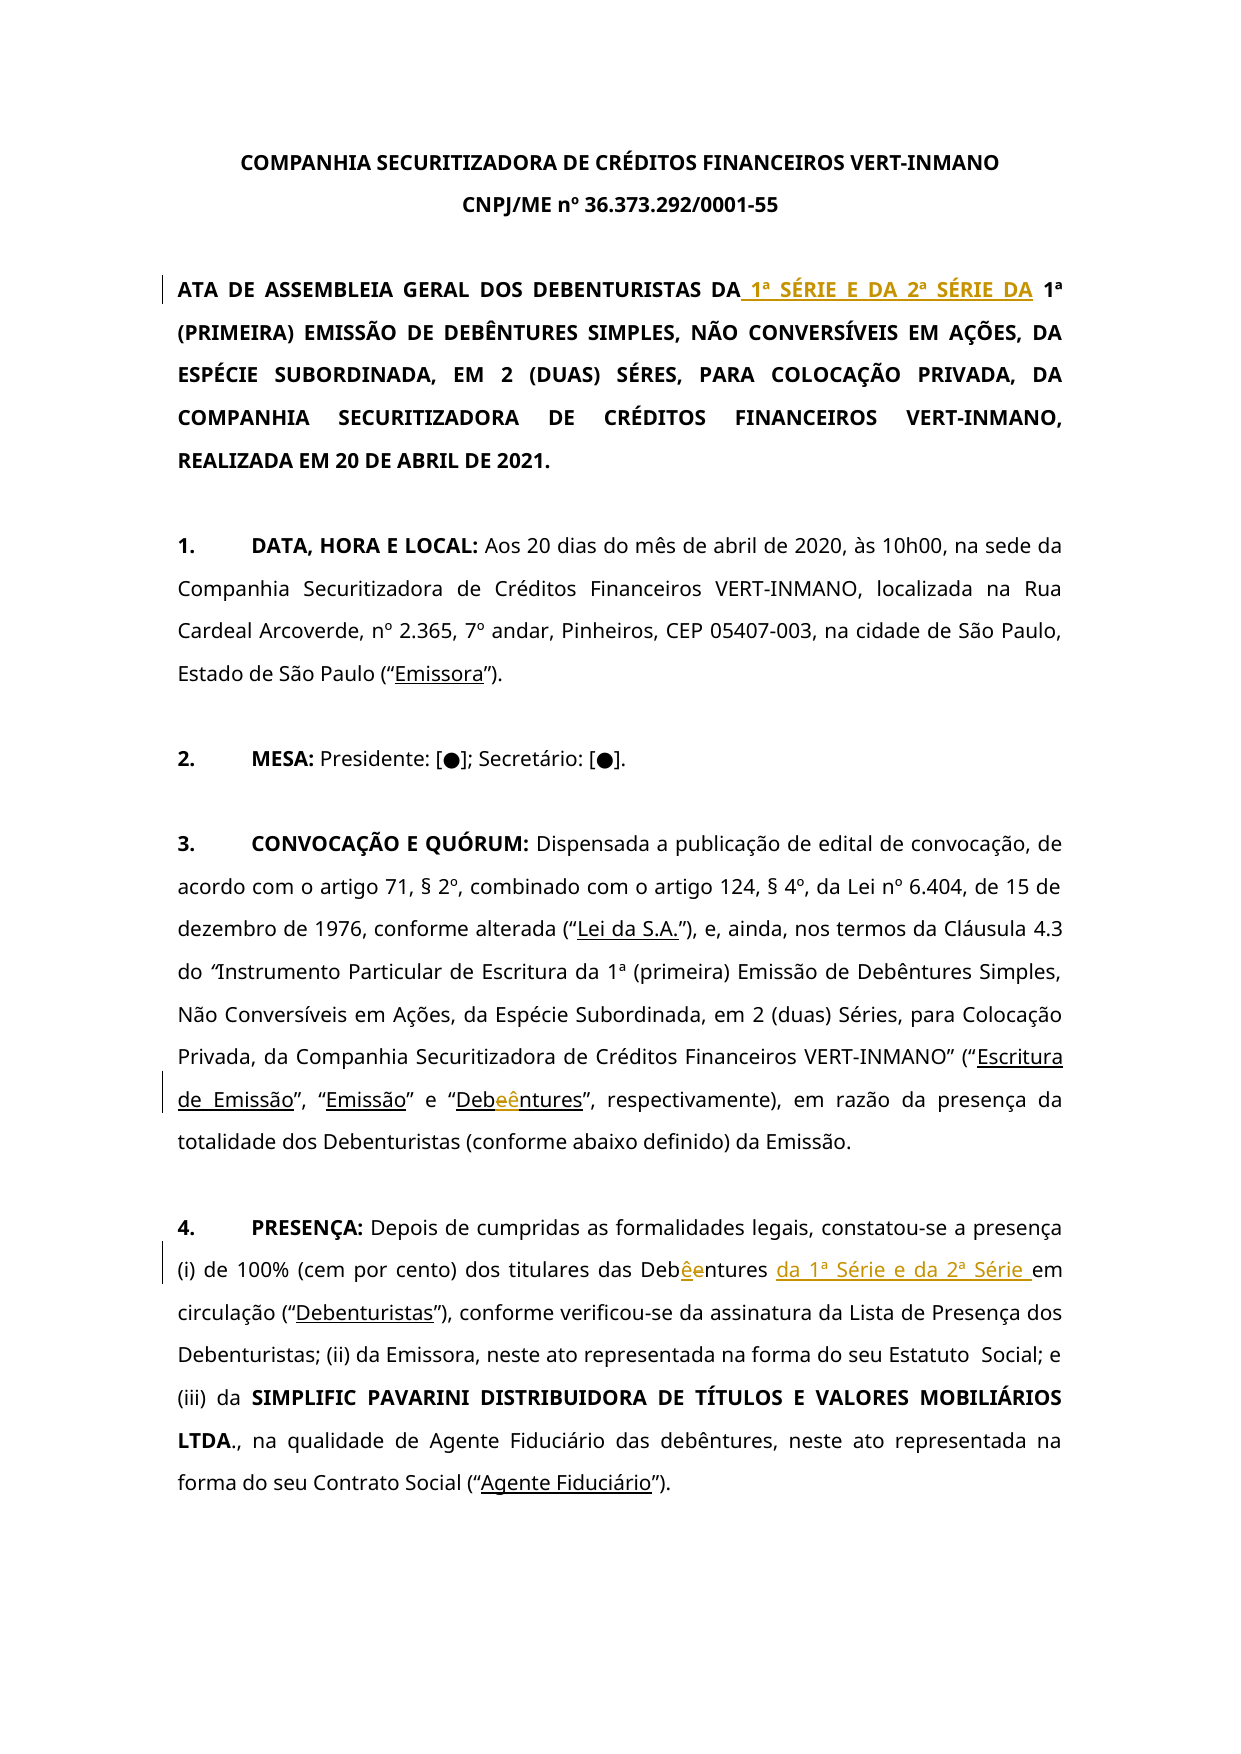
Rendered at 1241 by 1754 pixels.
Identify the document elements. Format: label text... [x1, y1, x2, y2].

text COMPANHIA SECURITIZADORA DE CRÉDITOS FINANCEIROS VERT-INMANO [177, 148, 1063, 176]
text 4. PRESENÇA: Depois de cumpridas as formalidades legais, constatou-se a presença (i) de 100% (cem por cento) dos titulares das Debntures em circulação (“Debenturistas”), conforme verificou-se da assinatura da Lista de Presença dos Debenturistas; (ii) da Emissora, neste ato representada na forma do seu Estatuto Social; e (iii) da SIMPLIFIC PAVARINI DISTRIBUIDORA DE TÍTULOS E VALORES MOBILIÁRIOS LTDA., na qualidade de Agente Fiduciário das debêntures, neste ato representada na forma do seu Contrato Social (“Agente Fiduciário”). [177, 1213, 1063, 1497]
text CNPJ/ME nº 36.373.292/0001-55 [177, 190, 1063, 219]
text 3. CONVOCAÇÃO E QUÓRUM: Dispensada a publicação de edital de convocação, de acordo com o artigo 71, § 2º, combinado com o artigo 124, § 4º, da Lei nº 6.404, de 15 de dezembro de 1976, conforme alterada (“Lei da S.A.”), e, ainda, nos termos da Cláusula 4.3 do “Instrumento Particular de Escritura da 1ª (primeira) Emissão de Debêntures Simples, Não Conversíveis em Ações, da Espécie Subordinada, em 2 (duas) Séries, para Colocação Privada, da Companhia Securitizadora de Créditos Financeiros VERT-INMANO” (“Escritura de Emissão”, “Emissão” e “Debntures”, respectivamente), em razão da presença da totalidade dos Debenturistas (conforme abaixo definido) da Emissão. [177, 829, 1063, 1156]
text 1. DATA, HORA E LOCAL: Aos 20 dias do mês de abril de 2020, às 10h00, na sede da Companhia Securitizadora de Créditos Financeiros VERT-INMANO, localizada na Rua Cardeal Arcoverde, nº 2.365, 7º andar, Pinheiros, CEP 05407-003, na cidade de São Paulo, Estado de São Paulo (“Emissora”). [177, 531, 1063, 687]
text ATA DE ASSEMBLEIA GERAL DOS DEBENTURISTAS DA 1ª (PRIMEIRA) EMISSÃO DE DEBÊNTURES SIMPLES, NÃO CONVERSÍVEIS EM AÇÕES, DA ESPÉCIE SUBORDINADA, EM 2 (DUAS) SÉRES, PARA COLOCAÇÃO PRIVADA, DA COMPANHIA SECURITIZADORA DE CRÉDITOS FINANCEIROS VERT-INMANO, REALIZADA EM 20 DE ABRIL DE 2021. [177, 275, 1063, 474]
text 2. MESA: Presidente: [●]; Secretário: [●]. [177, 744, 1063, 772]
